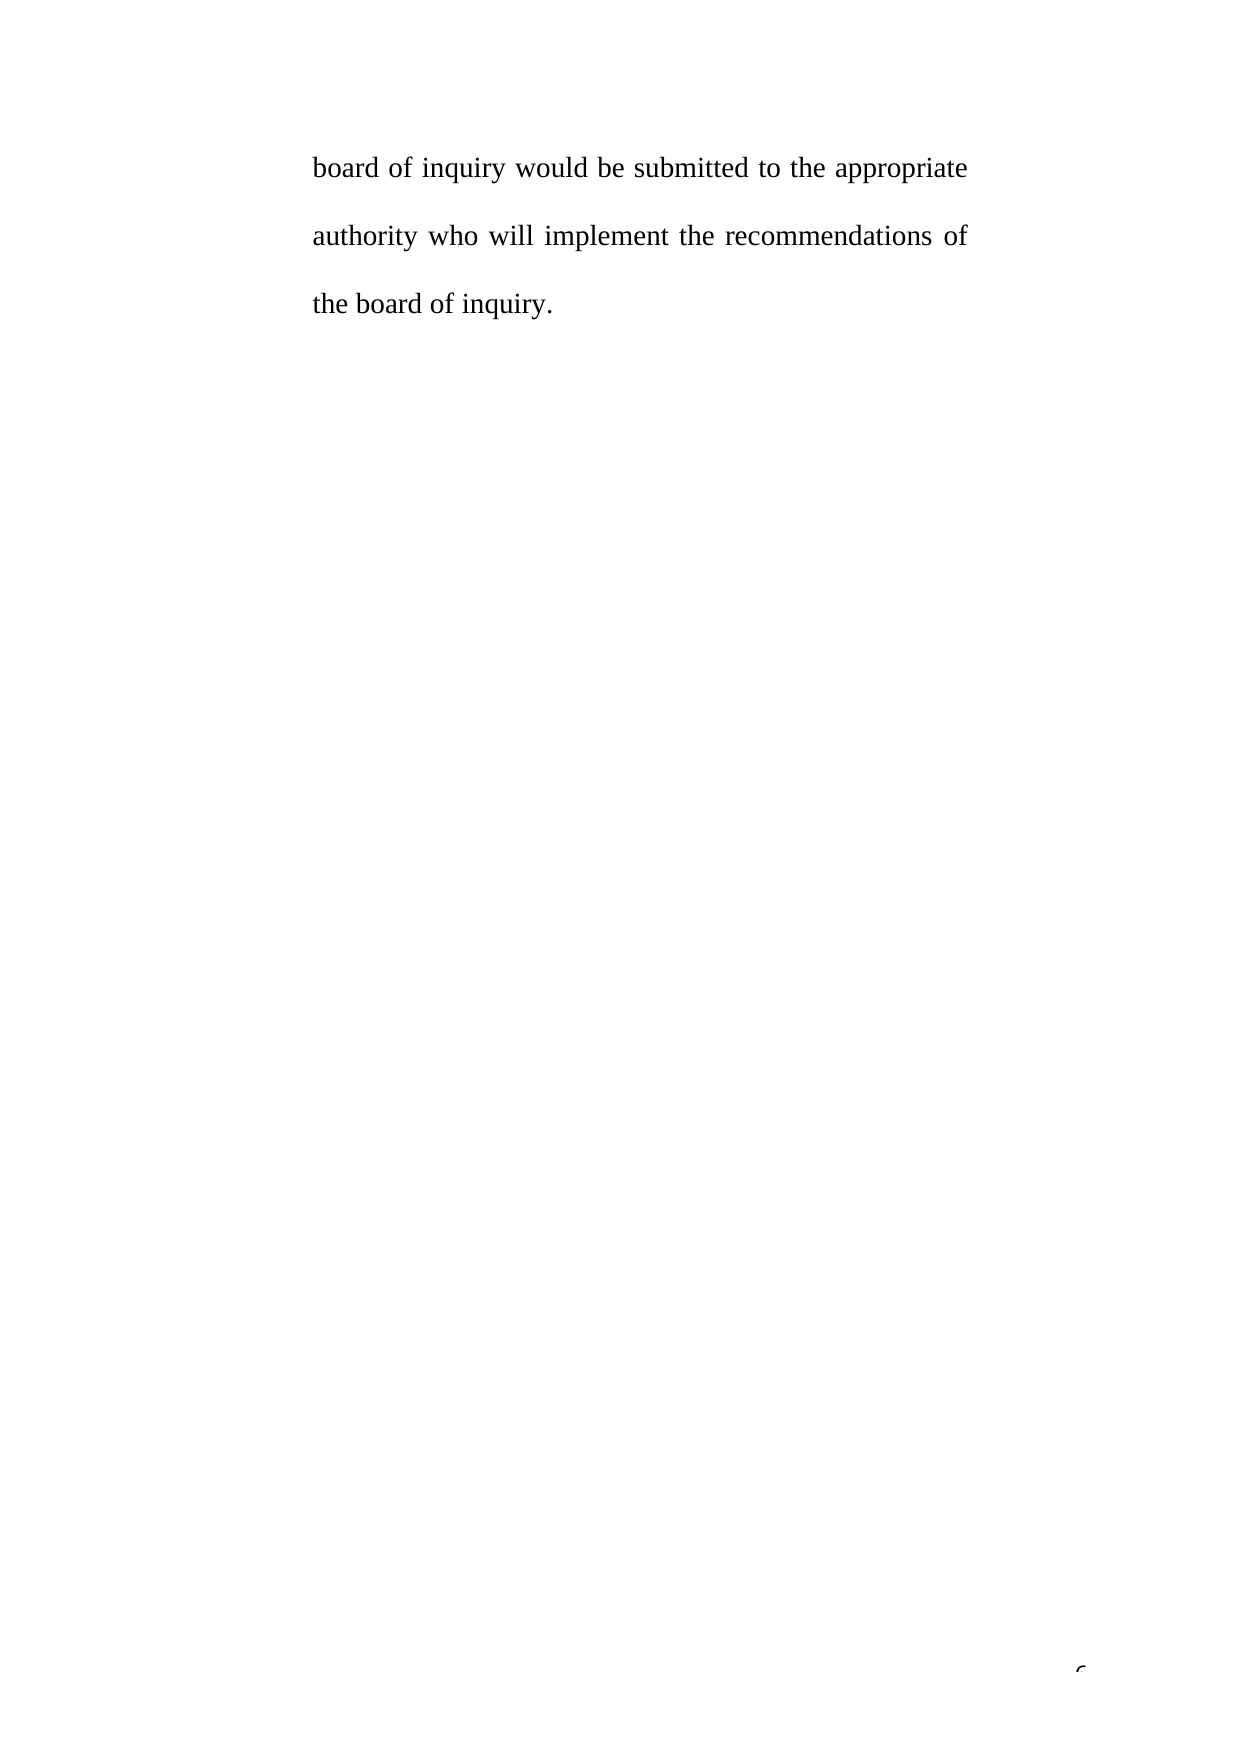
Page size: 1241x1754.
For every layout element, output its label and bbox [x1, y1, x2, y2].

list [237, 150, 967, 319]
